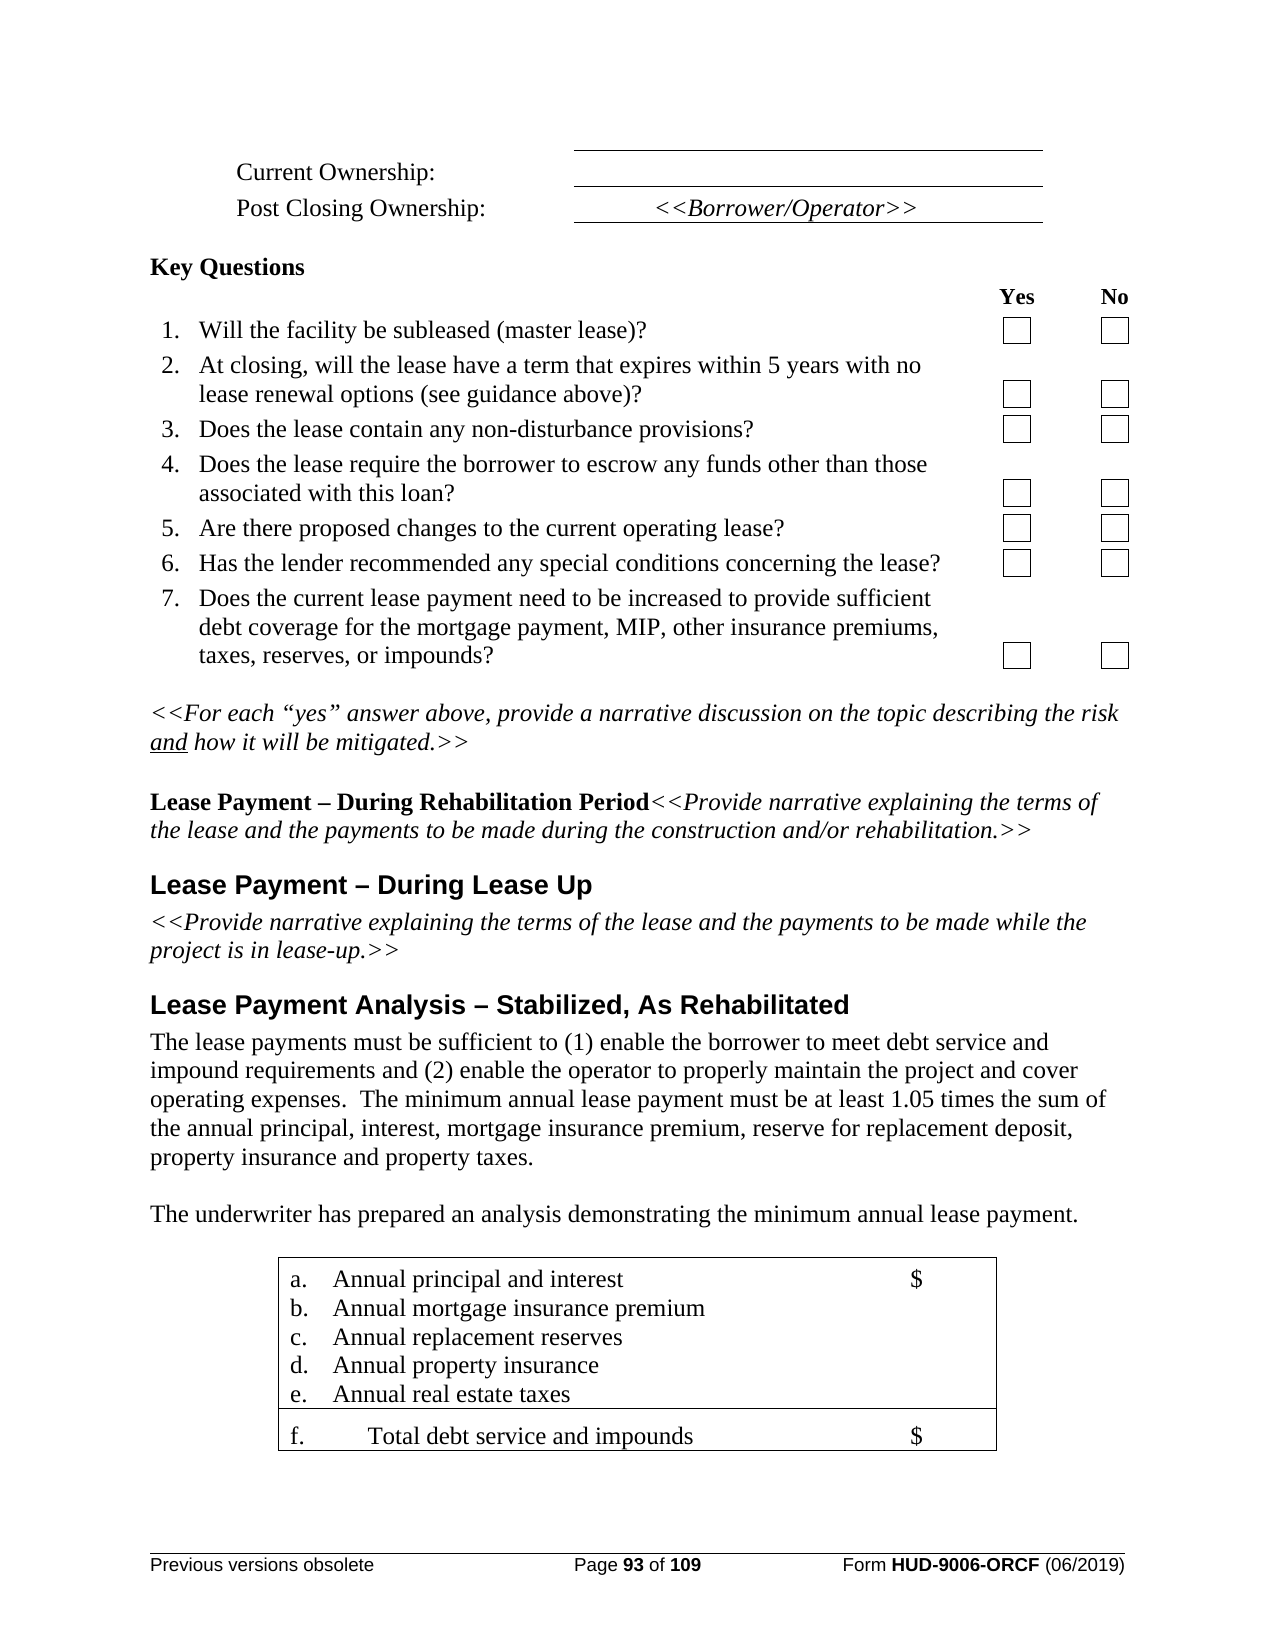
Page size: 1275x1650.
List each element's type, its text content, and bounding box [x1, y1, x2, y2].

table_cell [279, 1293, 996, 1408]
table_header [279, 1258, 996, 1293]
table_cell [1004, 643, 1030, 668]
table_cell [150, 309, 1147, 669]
subtitle Lease Payment – During Lease Up [150, 869, 1125, 901]
text Lease Payment – During Rehabilitation Period<<Provide narrative explaining the terms of the lease and the payments to be made during the construction and/or rehabilitation.>> [150, 787, 1125, 844]
subtitle Lease Payment Analysis – Stabilized, As Rehabilitated [150, 989, 1125, 1021]
text <<For each “yes” answer above, provide a narrative discussion on the topic describing the risk and how it will be mitigated.>> [150, 698, 1125, 756]
text Key Questions [150, 252, 1125, 281]
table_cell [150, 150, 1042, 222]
text <<Provide narrative explaining the terms of the lease and the payments to be made while the project is in lease-up.>> [150, 907, 1125, 964]
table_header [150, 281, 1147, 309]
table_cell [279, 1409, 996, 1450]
text The underwriter has prepared an analysis demonstrating the minimum annual lease payment. [150, 1199, 1125, 1228]
text The lease payments must be sufficient to (1) enable the borrower to meet debt service and impound requirements and (2) enable the operator to properly maintain the project and cover operating expenses. The minimum annual lease payment must be at least 1.05 times the sum of the annual principal, interest, mortgage insurance premium, reserve for replacement deposit, property insurance and property taxes. [150, 1027, 1125, 1171]
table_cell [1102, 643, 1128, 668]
